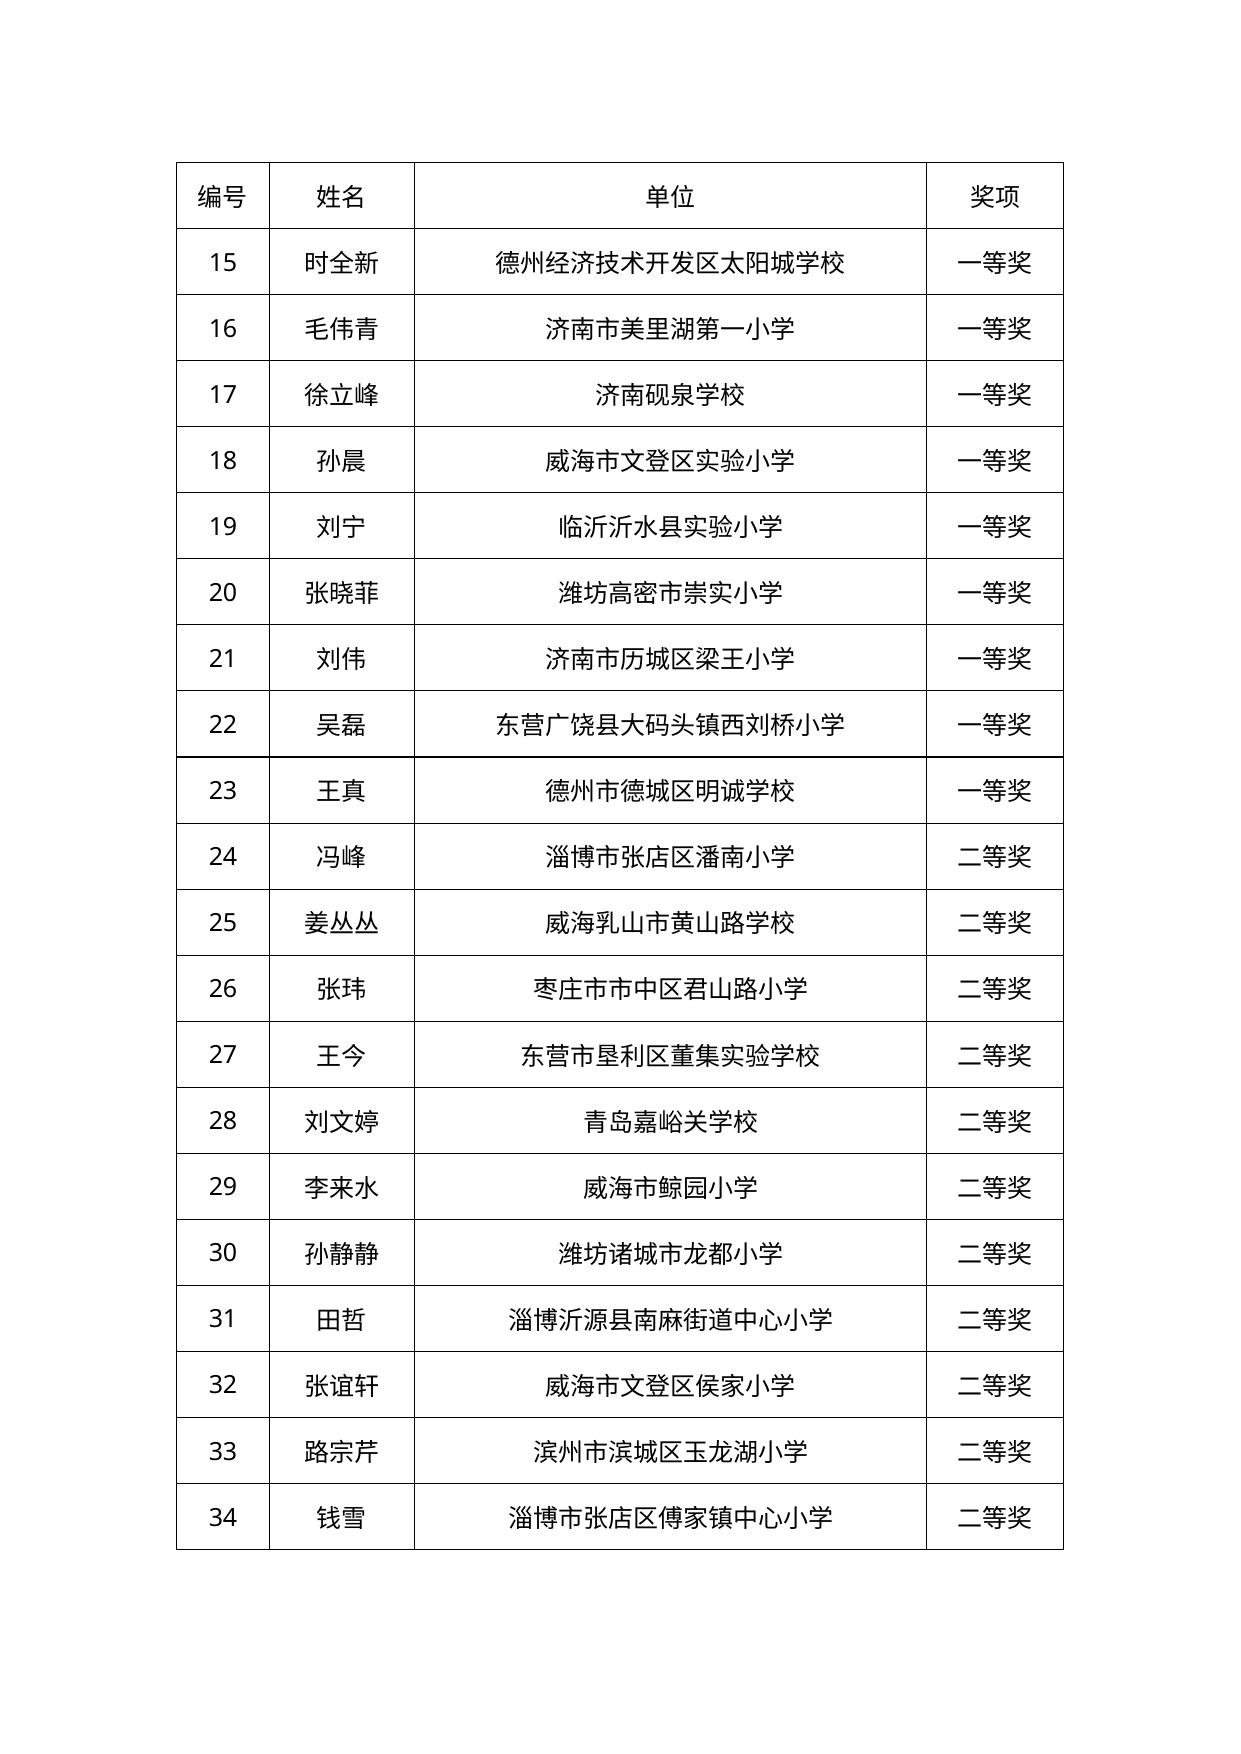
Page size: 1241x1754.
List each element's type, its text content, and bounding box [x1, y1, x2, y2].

table_cell 二等奖 [927, 1418, 1063, 1483]
table_cell 东营广饶县大码头镇西刘桥小学 [415, 691, 926, 756]
table_cell 15 [177, 229, 269, 294]
table_cell 孙晨 [270, 427, 414, 492]
table_cell 德州经济技术开发区太阳城学校 [415, 229, 926, 294]
table_cell 二等奖 [927, 1154, 1063, 1219]
table_cell 17 [177, 361, 269, 426]
table_cell 二等奖 [927, 824, 1063, 888]
table_cell 威海乳山市黄山路学校 [415, 890, 926, 954]
table_cell 28 [177, 1088, 269, 1153]
table_cell 潍坊高密市崇实小学 [415, 559, 926, 624]
table_cell 16 [177, 295, 269, 360]
table_cell 一等奖 [927, 493, 1063, 558]
table_cell 刘伟 [270, 625, 414, 690]
table_cell 一等奖 [927, 559, 1063, 624]
table_cell 34 [177, 1484, 269, 1549]
table_cell 冯峰 [270, 824, 414, 888]
table_cell 青岛嘉峪关学校 [415, 1088, 926, 1153]
table_cell 姜丛丛 [270, 890, 414, 954]
table_cell 23 [177, 758, 269, 822]
table_cell 二等奖 [927, 956, 1063, 1021]
table_cell 二等奖 [927, 890, 1063, 954]
table_cell 李来水 [270, 1154, 414, 1219]
table_cell 钱雪 [270, 1484, 414, 1549]
table_cell 24 [177, 824, 269, 888]
table_header 奖项 [927, 163, 1063, 228]
table_cell 东营市垦利区董集实验学校 [415, 1022, 926, 1087]
table_cell 二等奖 [927, 1484, 1063, 1549]
table_cell 一等奖 [927, 361, 1063, 426]
table_cell 刘文婷 [270, 1088, 414, 1153]
table_cell 威海市鲸园小学 [415, 1154, 926, 1219]
table_cell 一等奖 [927, 295, 1063, 360]
table_cell 枣庄市市中区君山路小学 [415, 956, 926, 1021]
table_cell 30 [177, 1220, 269, 1285]
table_cell 潍坊诸城市龙都小学 [415, 1220, 926, 1285]
table_cell 滨州市滨城区玉龙湖小学 [415, 1418, 926, 1483]
table_cell 29 [177, 1154, 269, 1219]
table_cell 18 [177, 427, 269, 492]
table_cell 济南市美里湖第一小学 [415, 295, 926, 360]
table_cell 王今 [270, 1022, 414, 1087]
table_cell 31 [177, 1286, 269, 1351]
table_cell 济南市历城区梁王小学 [415, 625, 926, 690]
table_cell 毛伟青 [270, 295, 414, 360]
table_cell 田哲 [270, 1286, 414, 1351]
table_cell 临沂沂水县实验小学 [415, 493, 926, 558]
table_header 编号 [177, 163, 269, 228]
table_cell 一等奖 [927, 758, 1063, 822]
table_header 单位 [415, 163, 926, 228]
table_cell 徐立峰 [270, 361, 414, 426]
table_cell 19 [177, 493, 269, 558]
table_cell 张谊轩 [270, 1352, 414, 1417]
table_cell 33 [177, 1418, 269, 1483]
table_cell 淄博市张店区傅家镇中心小学 [415, 1484, 926, 1549]
table_cell 张玮 [270, 956, 414, 1021]
table_cell 王真 [270, 758, 414, 822]
table_cell 吴磊 [270, 691, 414, 756]
table_cell 25 [177, 890, 269, 954]
table_cell 威海市文登区实验小学 [415, 427, 926, 492]
table_cell 威海市文登区侯家小学 [415, 1352, 926, 1417]
table_cell 一等奖 [927, 427, 1063, 492]
table_cell 二等奖 [927, 1022, 1063, 1087]
table_cell 20 [177, 559, 269, 624]
table_cell 21 [177, 625, 269, 690]
table_cell 二等奖 [927, 1220, 1063, 1285]
table_cell 一等奖 [927, 229, 1063, 294]
table_cell 32 [177, 1352, 269, 1417]
table_cell 时全新 [270, 229, 414, 294]
table_cell 26 [177, 956, 269, 1021]
table_cell 二等奖 [927, 1352, 1063, 1417]
table_cell 一等奖 [927, 625, 1063, 690]
table_cell 27 [177, 1022, 269, 1087]
table_cell 路宗芹 [270, 1418, 414, 1483]
table_cell 淄博市张店区潘南小学 [415, 824, 926, 888]
table_cell 济南砚泉学校 [415, 361, 926, 426]
table_cell 孙静静 [270, 1220, 414, 1285]
table_cell 二等奖 [927, 1088, 1063, 1153]
table_header 姓名 [270, 163, 414, 228]
table_cell 一等奖 [927, 691, 1063, 756]
table_cell 淄博沂源县南麻街道中心小学 [415, 1286, 926, 1351]
table_cell 二等奖 [927, 1286, 1063, 1351]
table_cell 张晓菲 [270, 559, 414, 624]
table_cell 德州市德城区明诚学校 [415, 758, 926, 822]
table_cell 刘宁 [270, 493, 414, 558]
table_cell 22 [177, 691, 269, 756]
